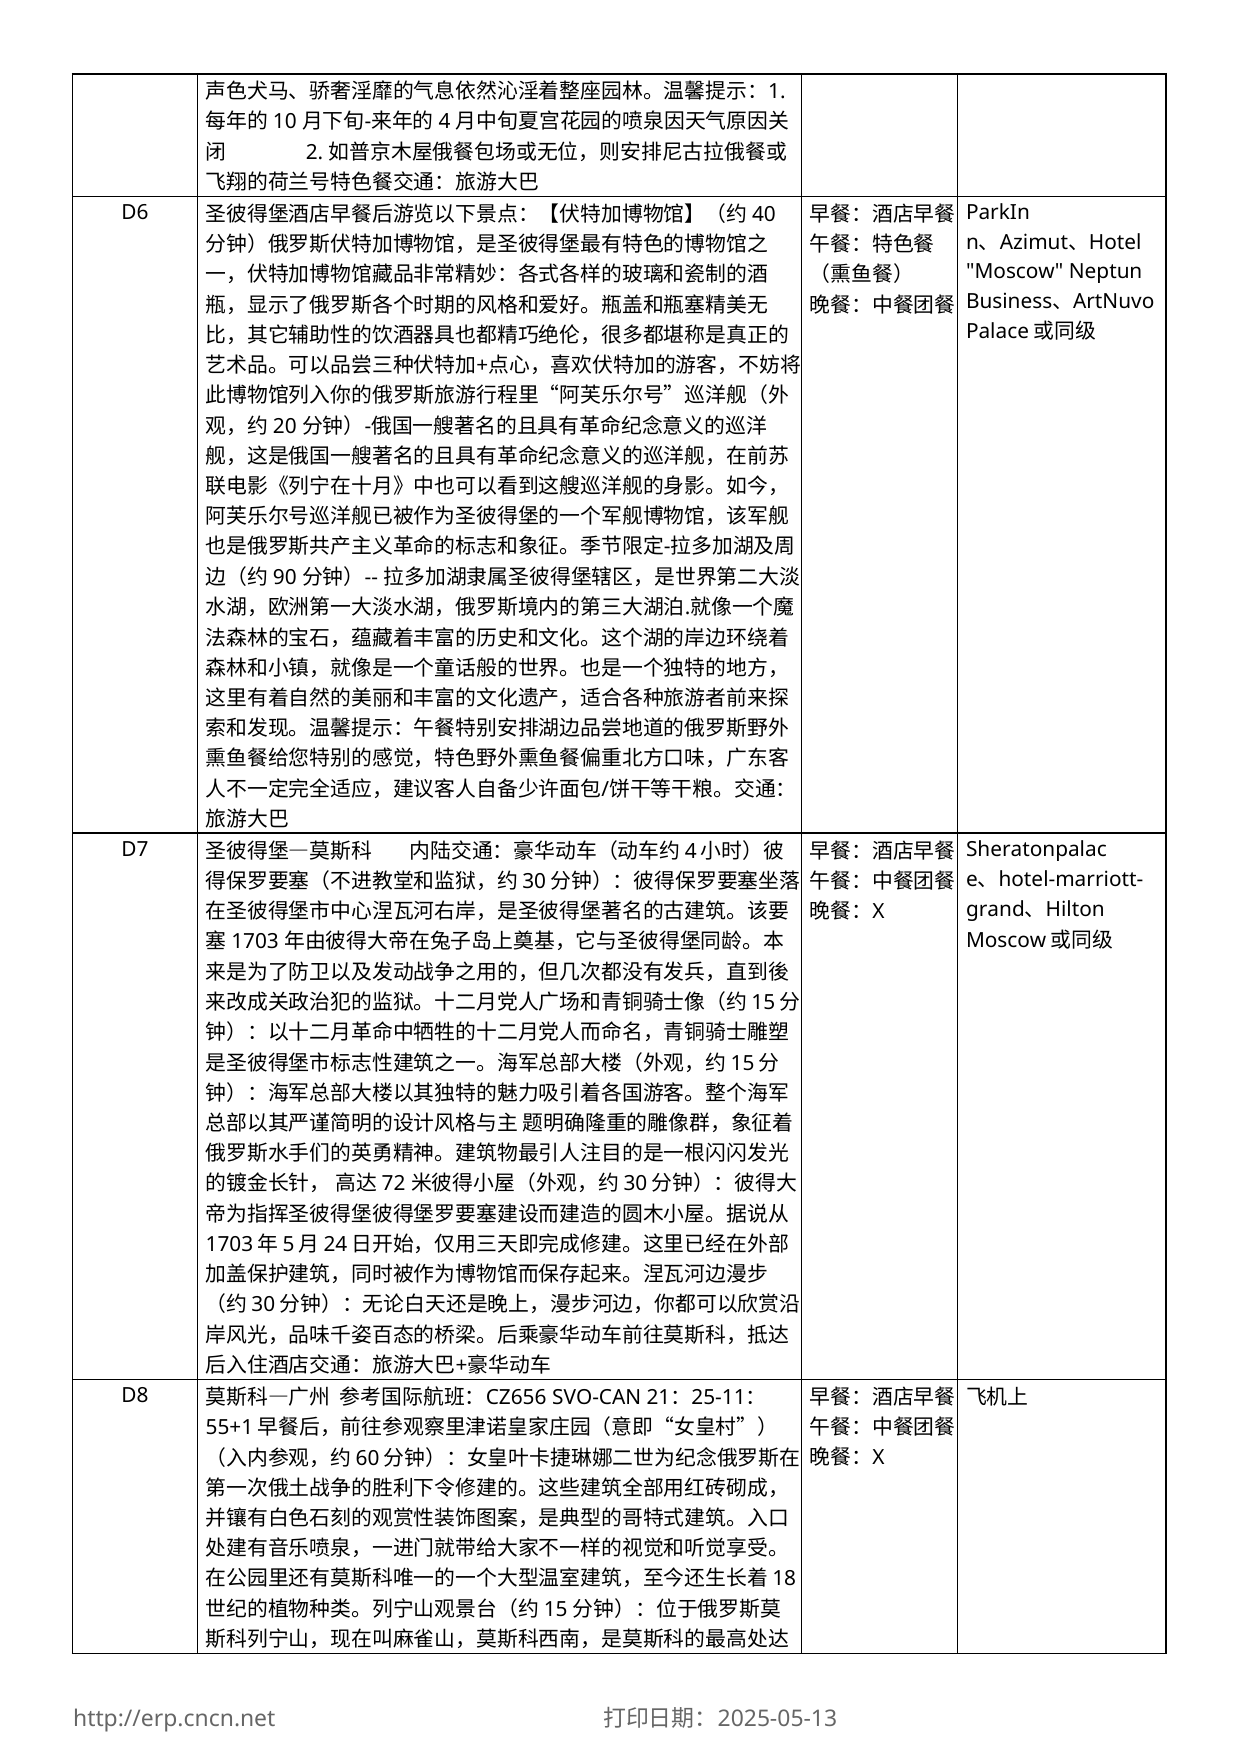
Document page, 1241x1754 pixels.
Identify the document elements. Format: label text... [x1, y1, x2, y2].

table_cell D5 [73, 75, 197, 196]
table_cell D6 [73, 197, 197, 832]
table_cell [958, 197, 1165, 832]
table_cell D7 [73, 834, 197, 1378]
table_cell 圣彼得堡—莫斯科 内陆交通：豪华动车（动车约4小时） [198, 834, 801, 1378]
table_cell Sheratonpalace、hotel-marriott-grand、Hilton Moscow或同级 [958, 834, 1165, 1378]
table_cell 圣彼得堡 [198, 197, 801, 832]
table_cell 早餐：酒店早餐 午餐：中餐团餐 晚餐：X [802, 834, 957, 1378]
table_cell 飞机上 [958, 1380, 1165, 1652]
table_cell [198, 1380, 801, 1652]
table_cell D8 [73, 1380, 197, 1652]
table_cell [802, 1380, 957, 1652]
table_cell 早餐：酒店早餐 午餐：特色餐（熏鱼餐） 晚餐：中餐团餐 [802, 197, 957, 832]
table_cell 圣彼得堡 [198, 75, 801, 196]
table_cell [802, 75, 957, 196]
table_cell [958, 75, 1165, 196]
